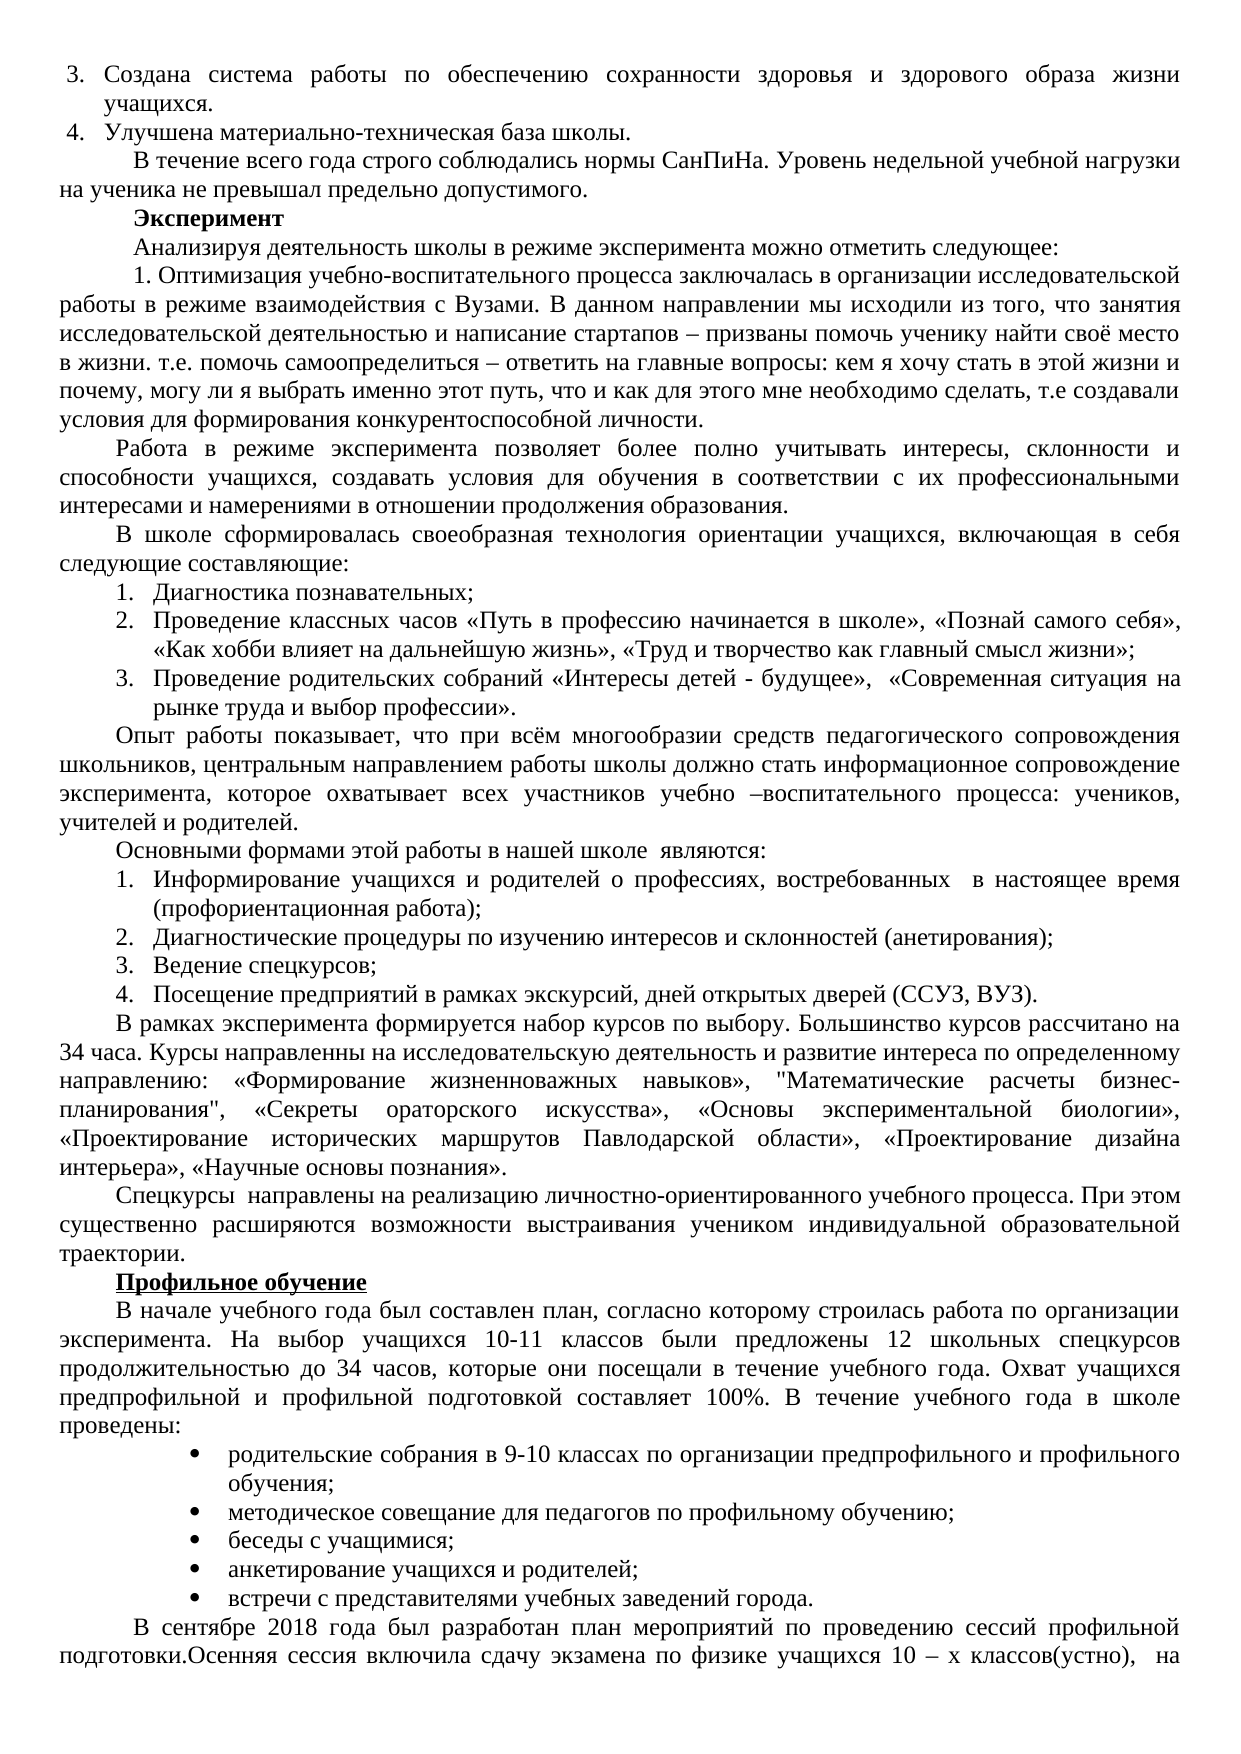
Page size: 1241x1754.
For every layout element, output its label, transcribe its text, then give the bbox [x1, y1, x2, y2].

list беседы с учащимися; [190, 1525, 1181, 1554]
text В рамках эксперимента формируется набор курсов по выбору. Большинство курсов рассчитано на 34 часа. Курсы направленны на исследовательскую деятельность и развитие интереса по определенному направлению: «Формирование жизненноважных навыков», "Математические расчеты бизнес-планирования", «Секреты ораторского искусства», «Основы экспериментальной биологии», «Проектирование исторических маршрутов Павлодарской области», «Проектирование дизайна интерьера», «Научные основы познания». [59, 1008, 1181, 1180]
list Проведение классных часов «Путь в профессию начинается в школе», «Познай самого себя», «Как хобби влияет на дальнейшую жизнь», «Труд и творчество как главный смысл жизни»; [115, 605, 635, 663]
list родительские собрания в 9-10 классах по организации предпрофильного и профильного обучения; [190, 1439, 1181, 1497]
list анкетирование учащихся и родителей; [190, 1554, 1181, 1583]
text В начале учебного года был составлен план, согласно которому строилась работа по организации эксперимента. На выбор учащихся 10-11 классов были предложены 12 школьных спецкурсов продолжительностью до 34 часов, которые они посещали в течение учебного года. Охват учащихся предпрофильной и профильной подготовкой составляет 100%. В течение учебного года в школе проведены: [59, 1295, 1181, 1439]
list Посещение предприятий в рамках экскурсий, дней открытых дверей (ССУЗ, ВУЗ). [115, 979, 1181, 1008]
list Диагностические процедуры по изучению интересов и склонностей (анетирования); [115, 922, 1181, 950]
text Анализируя деятельность школы в режиме эксперимента можно отметить следующее: [59, 232, 1181, 260]
text Спецкурсы направлены на реализацию личностно-ориентированного учебного процесса. При этом существенно расширяются возможности выстраивания учеником индивидуальной образовательной траектории. [59, 1180, 1181, 1267]
list Ведение спецкурсов; [115, 950, 1181, 979]
text Эксперимент [59, 203, 1181, 232]
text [59, 1612, 1181, 1669]
list Улучшена материально-техническая база школы. [66, 117, 1181, 145]
list методическое совещание для педагогов по профильному обучению; [190, 1497, 1181, 1525]
text Основными формами этой работы в нашей школе являются: [59, 835, 1181, 864]
list встречи с представителями учебных заведений города. [190, 1583, 1181, 1612]
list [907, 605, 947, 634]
list Информирование учащихся и родителей о профессиях, востребованных в настоящее время (профориентационная работа); [115, 864, 1181, 922]
text 1. Оптимизация учебно-воспитательного процесса заключалась в организации исследовательской работы в режиме взаимодействия с Вузами. В данном направлении мы исходили из того, что занятия исследовательской деятельностью и написание стартапов – призваны помочь ученику найти своё место в жизни. т.е. помочь самоопределиться – ответить на главные вопросы: кем я хочу стать в этой жизни и почему, могу ли я выбрать именно этот путь, что и как для этого мне необходимо сделать, т.е создавали условия для формирования конкурентоспособной личности. [59, 260, 1181, 433]
text В школе сформировалась своеобразная технология ориентации учащихся, включающая в себя следующие составляющие: [59, 519, 1181, 577]
list Диагностика познавательных; [115, 577, 1181, 605]
text Профильное обучение [59, 1267, 1181, 1295]
text Опыт работы показывает, что при всём многообразии средств педагогического сопровождения школьников, центральным направлением работы школы должно стать информационное сопровождение эксперимента, которое охватывает всех участников учебно –воспитательного процесса: учеников, учителей и родителей. [59, 720, 1181, 835]
text В течение всего года строго соблюдались нормы СанПиНа. Уровень недельной учебной нагрузки на ученика не превышал предельно допустимого. [59, 145, 1181, 203]
list Создана система работы по обеспечению сохранности здоровья и здорового образа жизни учащихся. [66, 59, 1181, 117]
text Работа в режиме эксперимента позволяет более полно учитывать интересы, склонности и способности учащихся, создавать условия для обучения в соответствии с их профессиональными интересами и намерениями в отношении продолжения образования. [59, 433, 1181, 519]
list Проведение родительских собраний «Интересы детей - будущее», «Современная ситуация на рынке труда и выбор профессии». [115, 663, 1181, 720]
